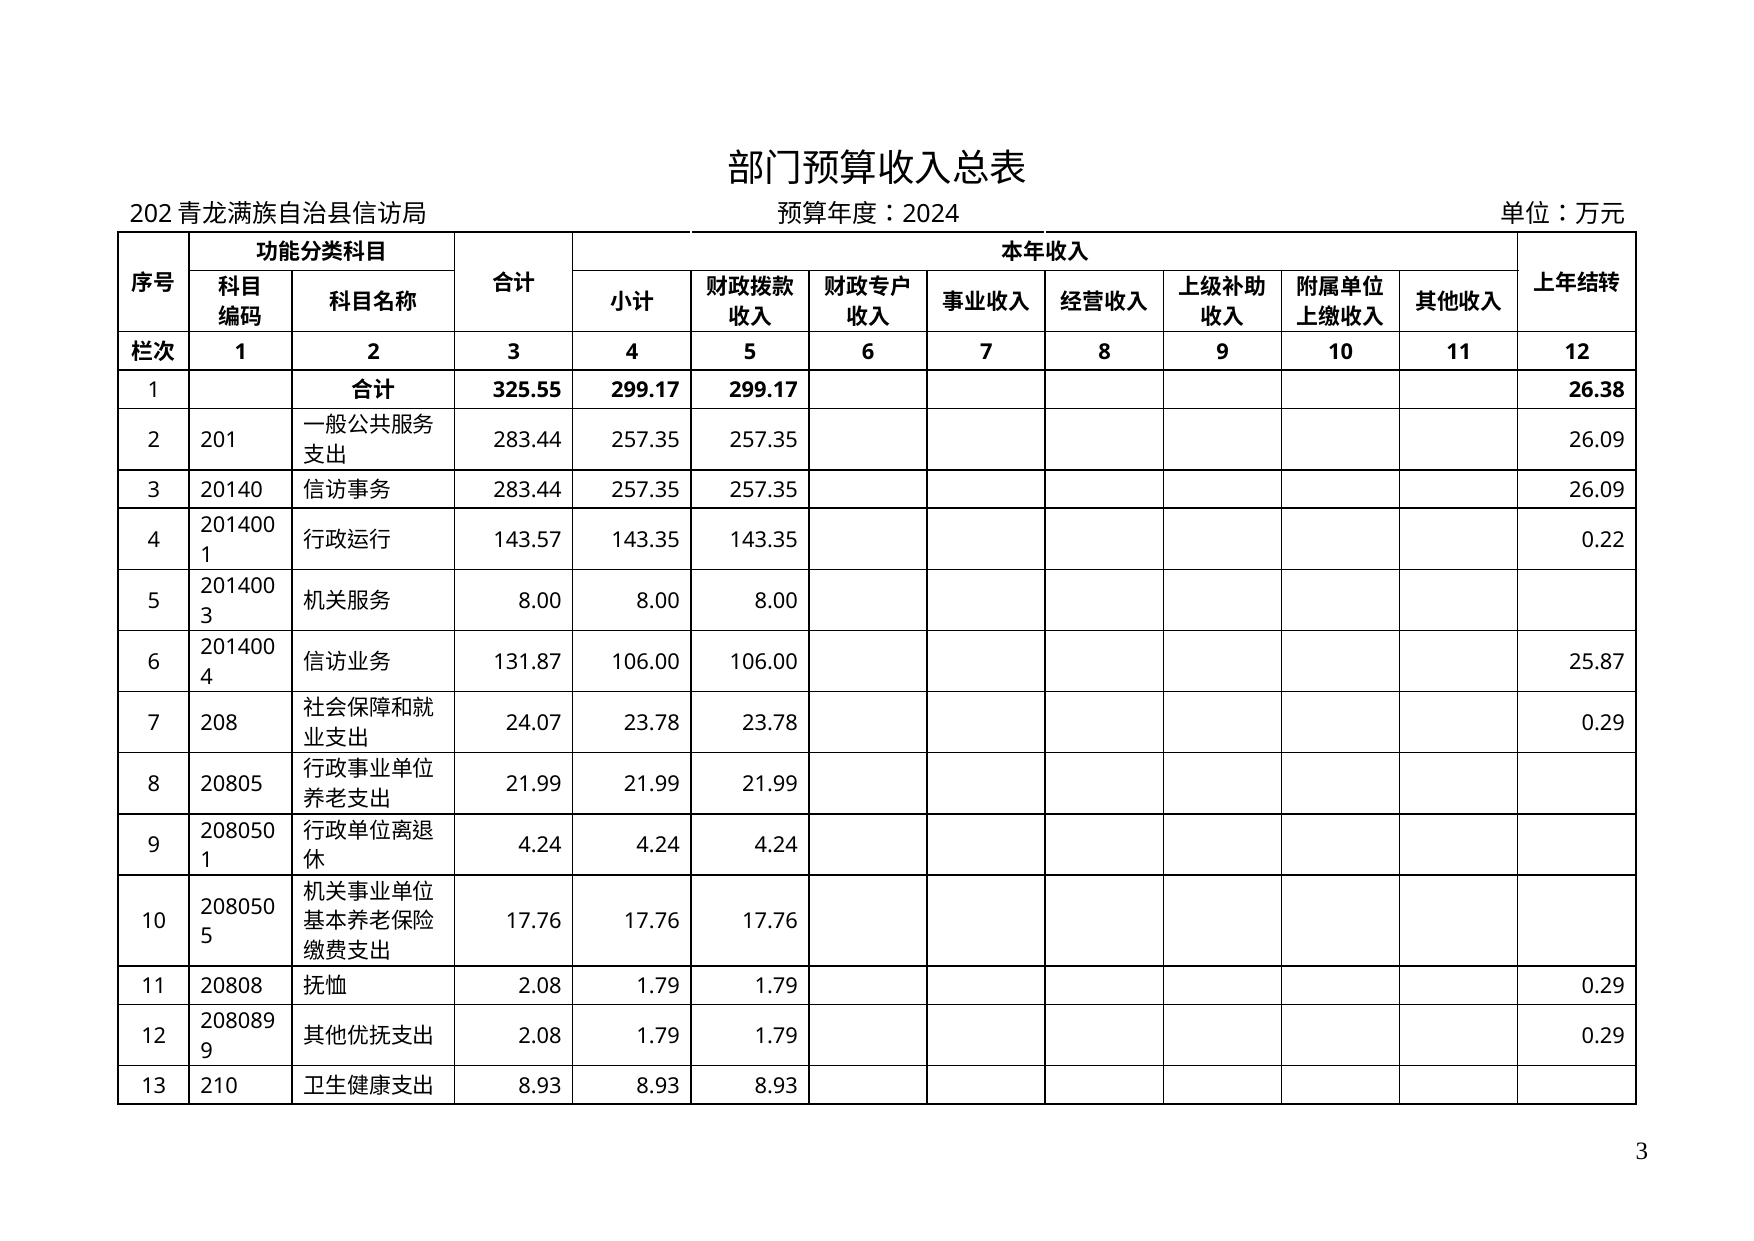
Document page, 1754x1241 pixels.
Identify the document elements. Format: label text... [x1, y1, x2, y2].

table_cell [1400, 1005, 1517, 1065]
table_cell 10 [119, 876, 188, 965]
table_cell 8.93 [455, 1066, 572, 1103]
table_cell [810, 409, 926, 469]
table_cell 26.09 [1518, 471, 1635, 507]
table_cell [928, 1005, 1044, 1065]
table_cell 科目 编码 [190, 271, 291, 331]
table_cell 283.44 [455, 471, 572, 507]
table_cell [928, 1066, 1044, 1103]
table_cell 143.35 [573, 509, 690, 568]
table_cell [928, 509, 1044, 568]
table_cell [810, 876, 926, 965]
table_cell 13 [119, 1066, 188, 1103]
table_cell 4.24 [455, 815, 572, 874]
table_cell 257.35 [573, 409, 690, 469]
table_cell 2014003 [190, 570, 291, 629]
table_cell 26.09 [1518, 409, 1635, 469]
table_cell 299.17 [573, 371, 690, 408]
table_cell 257.35 [692, 409, 808, 469]
table_cell 2080899 [190, 1005, 291, 1065]
table_cell [1046, 753, 1163, 813]
table_cell 11 [119, 967, 188, 1003]
table_cell [1046, 471, 1163, 507]
table_cell 一般公共服务支出 [293, 409, 454, 469]
table_cell [810, 1005, 926, 1065]
table_cell 1.79 [692, 967, 808, 1003]
table_cell 行政单位离退休 [293, 815, 454, 874]
table_cell [1282, 409, 1399, 469]
table_cell 本年收入 [573, 233, 1517, 270]
table_cell 8 [119, 753, 188, 813]
table_cell 合计 [455, 233, 572, 331]
table_cell [1400, 409, 1517, 469]
table_cell 财政拨款 收入 [692, 271, 808, 331]
table_cell 7 [928, 332, 1044, 369]
table_cell [1164, 509, 1281, 568]
table_cell [1164, 371, 1281, 408]
table_cell [1400, 631, 1517, 691]
table_cell 17.76 [692, 876, 808, 965]
table_cell 4 [573, 332, 690, 369]
table_cell 26.38 [1518, 371, 1635, 408]
table_cell [810, 471, 926, 507]
table_cell [1164, 1005, 1281, 1065]
table_cell 2.08 [455, 1005, 572, 1065]
table_cell 25.87 [1518, 631, 1635, 691]
table_cell 210 [190, 1066, 291, 1103]
table_cell [810, 631, 926, 691]
table_cell 12 [1518, 332, 1635, 369]
table_cell 2014001 [190, 509, 291, 568]
table_cell 2.08 [455, 967, 572, 1003]
table_cell [1282, 967, 1399, 1003]
table_cell [810, 967, 926, 1003]
table_cell 机关服务 [293, 570, 454, 629]
table_cell [1518, 570, 1635, 629]
table_cell 8.00 [573, 570, 690, 629]
table_cell 机关事业单位基本养老保险缴费支出 [293, 876, 454, 965]
table_cell 1.79 [692, 1005, 808, 1065]
table_cell [1400, 692, 1517, 752]
table_cell [1282, 1005, 1399, 1065]
table_cell 143.57 [455, 509, 572, 568]
table_cell [1164, 570, 1281, 629]
table_cell [1282, 371, 1399, 408]
table_cell 事业收入 [928, 271, 1044, 331]
table_cell 3 [455, 332, 572, 369]
table_cell [1046, 409, 1163, 469]
table_cell [1046, 1005, 1163, 1065]
table_header 202青龙满族自治县信访局 [119, 195, 690, 231]
table_cell 财政专户 收入 [810, 271, 926, 331]
table_cell 2 [119, 409, 188, 469]
table_cell 7 [119, 692, 188, 752]
table_cell [1400, 753, 1517, 813]
table_cell 行政事业单位养老支出 [293, 753, 454, 813]
table_cell 0.29 [1518, 1005, 1635, 1065]
table_cell [1164, 471, 1281, 507]
table_cell [1400, 570, 1517, 629]
table_cell 科目名称 [293, 271, 454, 331]
table_cell 9 [1164, 332, 1281, 369]
table_cell 1.79 [573, 1005, 690, 1065]
table_cell 栏次 [119, 332, 188, 369]
table_cell [928, 967, 1044, 1003]
table_cell [1400, 1066, 1517, 1103]
table_cell 附属单位上缴收入 [1282, 271, 1399, 331]
table_cell 行政运行 [293, 509, 454, 568]
table_cell [1164, 876, 1281, 965]
table_cell 2080501 [190, 815, 291, 874]
table_cell 8.00 [692, 570, 808, 629]
table_cell 抚恤 [293, 967, 454, 1003]
table_cell [928, 371, 1044, 408]
table_cell [1046, 570, 1163, 629]
table_cell [928, 692, 1044, 752]
table_cell [1164, 631, 1281, 691]
table_cell [1400, 509, 1517, 568]
table_cell [928, 570, 1044, 629]
table_cell [1046, 371, 1163, 408]
table_cell [1046, 876, 1163, 965]
table_cell [1046, 692, 1163, 752]
table_cell [928, 631, 1044, 691]
table_cell [1282, 570, 1399, 629]
table_cell 20805 [190, 753, 291, 813]
table_cell [1046, 1066, 1163, 1103]
table_cell [1400, 967, 1517, 1003]
table_cell 5 [692, 332, 808, 369]
table_cell [1046, 815, 1163, 874]
table_cell [1164, 753, 1281, 813]
table_cell 4.24 [573, 815, 690, 874]
table_cell 17.76 [455, 876, 572, 965]
table_cell [928, 815, 1044, 874]
text 部门预算收入总表 [106, 142, 1648, 193]
table_cell 卫生健康支出 [293, 1066, 454, 1103]
table_cell [1164, 692, 1281, 752]
table_cell 23.78 [692, 692, 808, 752]
table_cell [810, 371, 926, 408]
table_cell [1282, 471, 1399, 507]
table_cell 1.79 [573, 967, 690, 1003]
table_cell 201 [190, 409, 291, 469]
table_cell 325.55 [455, 371, 572, 408]
table_cell 4 [119, 509, 188, 568]
table_cell 8.00 [455, 570, 572, 629]
table_cell 上年结转 [1518, 233, 1635, 331]
table_cell 20140 [190, 471, 291, 507]
table_cell [928, 753, 1044, 813]
table_cell [1518, 815, 1635, 874]
table_cell 5 [119, 570, 188, 629]
table_cell [1518, 1066, 1635, 1103]
table_cell 2 [293, 332, 454, 369]
table_cell 299.17 [692, 371, 808, 408]
table_cell 143.35 [692, 509, 808, 568]
table_cell [810, 815, 926, 874]
table_cell [928, 471, 1044, 507]
table_cell [1400, 876, 1517, 965]
table_cell 257.35 [573, 471, 690, 507]
table_cell [1046, 631, 1163, 691]
table_cell [928, 876, 1044, 965]
table_cell 合计 [293, 371, 454, 408]
table_cell [1046, 967, 1163, 1003]
table_cell [1046, 509, 1163, 568]
table_cell 小计 [573, 271, 690, 331]
table_cell 6 [810, 332, 926, 369]
table_cell 信访事务 [293, 471, 454, 507]
table_cell [1164, 1066, 1281, 1103]
table_cell 23.78 [573, 692, 690, 752]
table_cell 其他优抚支出 [293, 1005, 454, 1065]
table_cell 17.76 [573, 876, 690, 965]
table_header 单位：万元 [1046, 195, 1635, 231]
table_cell [1518, 753, 1635, 813]
table_cell [928, 409, 1044, 469]
table_cell 21.99 [455, 753, 572, 813]
table_cell [810, 1066, 926, 1103]
table_cell 8.93 [573, 1066, 690, 1103]
table_cell 24.07 [455, 692, 572, 752]
table_cell [1164, 409, 1281, 469]
table_header 预算年度：2024 [692, 195, 1044, 231]
table_cell 10 [1282, 332, 1399, 369]
table_cell [1282, 753, 1399, 813]
table_cell 经营收入 [1046, 271, 1163, 331]
table_cell 0.22 [1518, 509, 1635, 568]
table_cell 257.35 [692, 471, 808, 507]
table_cell [1282, 692, 1399, 752]
table_cell 0.29 [1518, 692, 1635, 752]
table_cell 上级补助收入 [1164, 271, 1281, 331]
table_cell 0.29 [1518, 967, 1635, 1003]
table_cell 信访业务 [293, 631, 454, 691]
table_cell [810, 692, 926, 752]
table_cell 其他收入 [1400, 271, 1517, 331]
table_cell 3 [119, 471, 188, 507]
table_cell [1400, 471, 1517, 507]
table_cell [810, 570, 926, 629]
table_cell 6 [119, 631, 188, 691]
table_cell 1 [119, 371, 188, 408]
table_cell [1164, 815, 1281, 874]
table_cell [1282, 509, 1399, 568]
table_cell 12 [119, 1005, 188, 1065]
table_cell 208 [190, 692, 291, 752]
table_cell [1282, 876, 1399, 965]
table_cell 1 [190, 332, 291, 369]
table_cell 8 [1046, 332, 1163, 369]
table_cell 283.44 [455, 409, 572, 469]
table_cell [810, 753, 926, 813]
table_cell 序号 [119, 233, 188, 331]
table_cell 106.00 [692, 631, 808, 691]
table_cell 4.24 [692, 815, 808, 874]
table_cell [190, 371, 291, 408]
table_cell 21.99 [692, 753, 808, 813]
table_cell 2080505 [190, 876, 291, 965]
table_cell 11 [1400, 332, 1517, 369]
table_cell 20808 [190, 967, 291, 1003]
table_cell [810, 509, 926, 568]
table_cell [1282, 1066, 1399, 1103]
table_cell 8.93 [692, 1066, 808, 1103]
table_cell 106.00 [573, 631, 690, 691]
table_cell 社会保障和就业支出 [293, 692, 454, 752]
table_cell 21.99 [573, 753, 690, 813]
table_cell [1282, 631, 1399, 691]
table_cell 9 [119, 815, 188, 874]
table_cell 功能分类科目 [190, 233, 454, 270]
table_cell [1400, 371, 1517, 408]
table_cell [1518, 876, 1635, 965]
table_cell 131.87 [455, 631, 572, 691]
table_cell [1282, 815, 1399, 874]
table_cell [1400, 815, 1517, 874]
table_cell [1164, 967, 1281, 1003]
table_cell 2014004 [190, 631, 291, 691]
